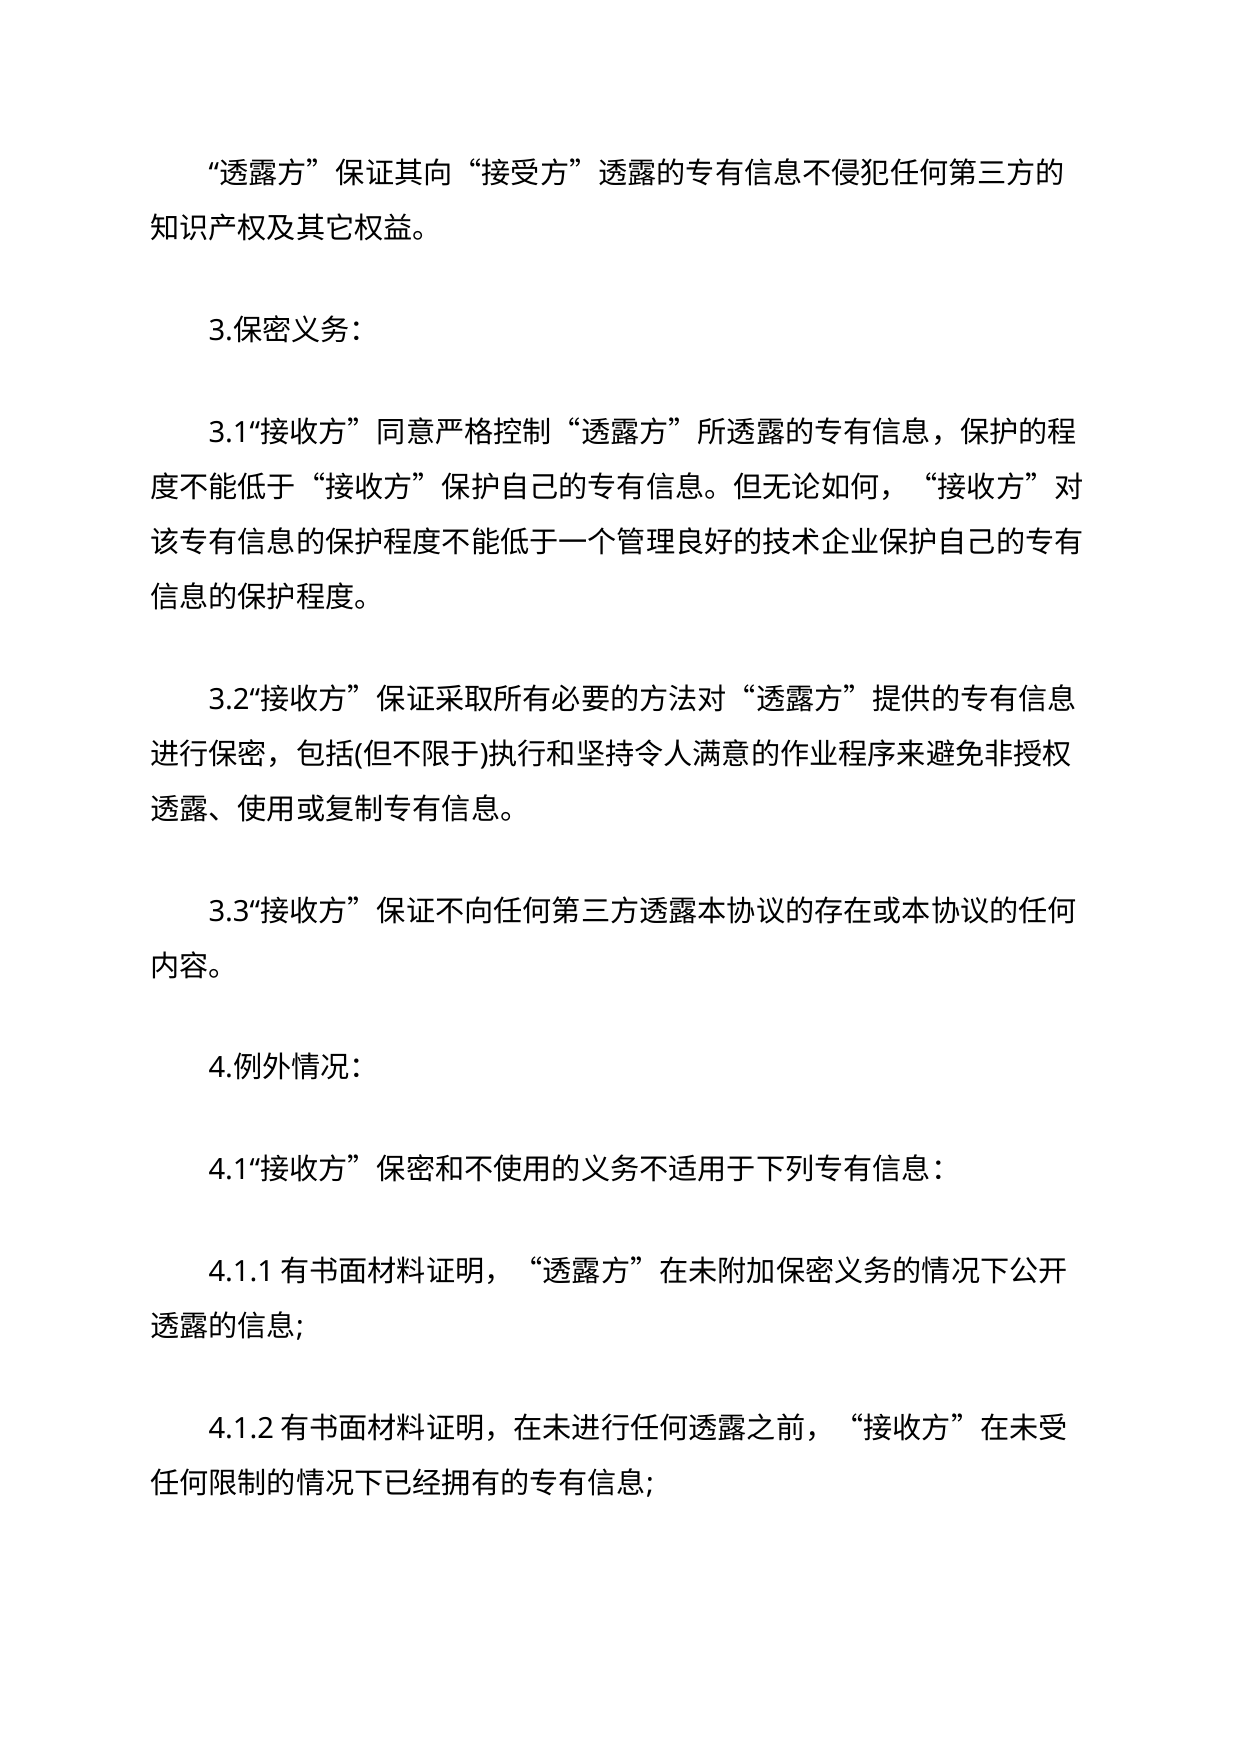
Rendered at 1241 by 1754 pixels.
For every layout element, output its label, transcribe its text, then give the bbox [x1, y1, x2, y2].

text 4.例外情况： [150, 1044, 1090, 1086]
text “透露方”保证其向“接受方”透露的专有信息不侵犯任何第三方的知识产权及其它权益。 [150, 150, 1090, 247]
text 3.3“接收方”保证不向任何第三方透露本协议的存在或本协议的任何内容。 [150, 887, 1090, 984]
text 4.1“接收方”保密和不使用的义务不适用于下列专有信息： [150, 1146, 1090, 1188]
text 3.2“接收方”保证采取所有必要的方法对“透露方”提供的专有信息进行保密，包括(但不限于)执行和坚持令人满意的作业程序来避免非授权透露、使用或复制专有信息。 [150, 675, 1090, 828]
text 3.1“接收方”同意严格控制“透露方”所透露的专有信息，保护的程度不能低于“接收方”保护自己的专有信息。但无论如何，“接收方”对该专有信息的保护程度不能低于一个管理良好的技术企业保护自己的专有信息的保护程度。 [150, 409, 1090, 616]
text 3.保密义务： [150, 307, 1090, 349]
text 4.1.1有书面材料证明，“透露方”在未附加保密义务的情况下公开透露的信息; [150, 1248, 1090, 1345]
text 4.1.2有书面材料证明，在未进行任何透露之前，“接收方”在未受任何限制的情况下已经拥有的专有信息; [150, 1405, 1090, 1502]
